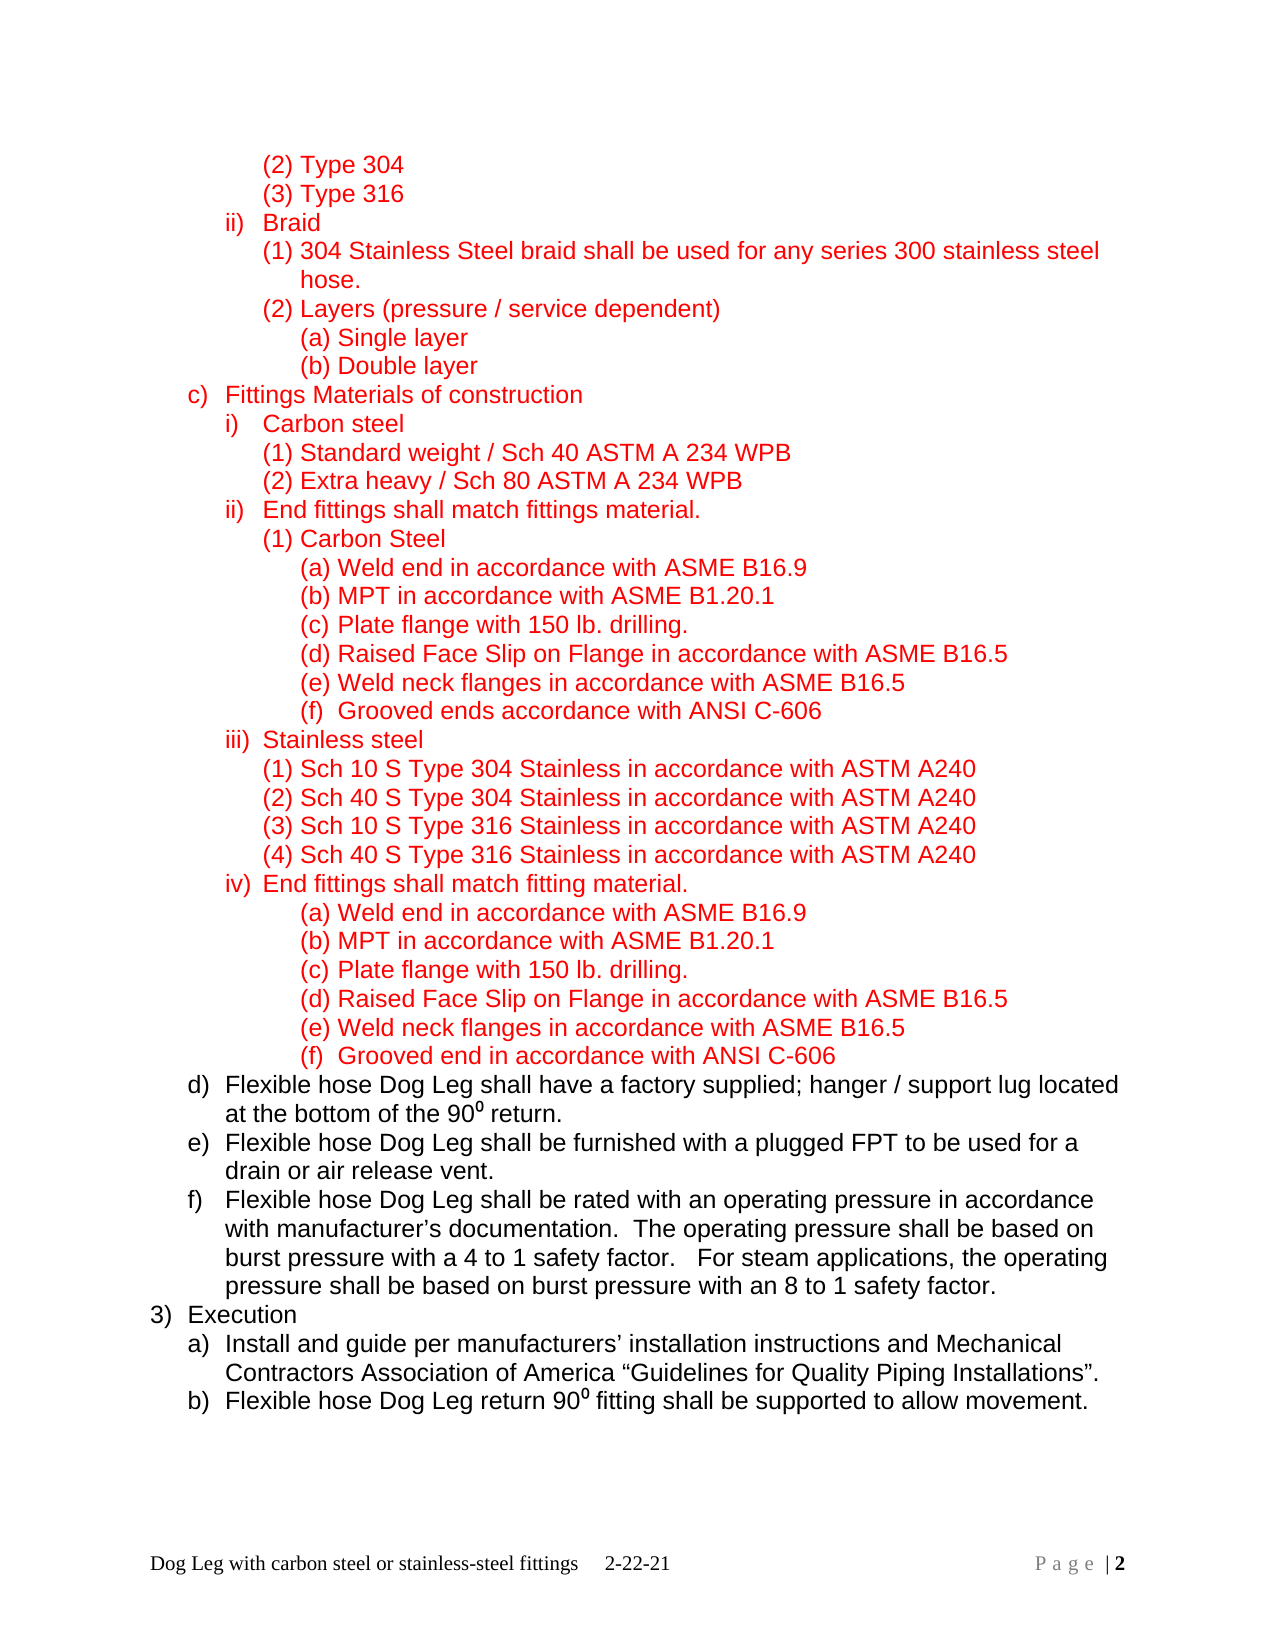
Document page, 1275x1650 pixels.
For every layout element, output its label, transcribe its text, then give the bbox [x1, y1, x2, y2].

list Weld end in accordance with ASME B16.9 [300, 552, 1125, 581]
list Extra heavy / Sch 80 ASTM A 234 WPB [262, 466, 1125, 495]
list MPT in accordance with ASME B1.20.1 [300, 581, 1125, 610]
list Fittings Materials of construction [187, 380, 1125, 409]
list Weld neck flanges in accordance with ASME B16.5 [300, 667, 1125, 696]
list Flexible hose Dog Leg return 90⁰ fitting shall be supported to allow movement. [187, 1386, 1125, 1415]
list Weld end in accordance with ASME B16.9 [300, 897, 1125, 926]
list Flexible hose Dog Leg shall have a factory supplied; hanger / support lug located at the bottom of the 90⁰ return. [187, 1070, 1125, 1127]
list Flexible hose Dog Leg shall be rated with an operating pressure in accordance with manufacturer’s documentation. The operating pressure shall be based on burst pressure with a 4 to 1 safety factor. For steam applications, the operating pressure shall be based on burst pressure with an 8 to 1 safety factor. [187, 1185, 1125, 1300]
list Weld neck flanges in accordance with ASME B16.5 [300, 1012, 1125, 1041]
list Single layer [300, 322, 1125, 351]
list 304 Stainless Steel braid shall be used for any series 300 stainless steel hose. [262, 236, 1125, 294]
list Sch 10 S Type 304 Stainless in accordance with ASTM A240 [262, 754, 1125, 782]
list Grooved end in accordance with ANSI C-606 [300, 1041, 1125, 1070]
list End fittings shall match fittings material. [225, 495, 1125, 524]
list Double layer [300, 351, 1125, 380]
list Plate flange with 150 lb. drilling. [300, 955, 1125, 984]
list Plate flange with 150 lb. drilling. [300, 610, 1125, 639]
list Type 304 [262, 150, 1125, 179]
list Grooved ends accordance with ANSI C-606 [300, 696, 1125, 725]
list MPT in accordance with ASME B1.20.1 [300, 926, 1125, 955]
list Standard weight / Sch 40 ASTM A 234 WPB [262, 437, 1125, 466]
list Flexible hose Dog Leg shall be furnished with a plugged FPT to be used for a drain or air release vent. [187, 1127, 1125, 1185]
list Execution [150, 1300, 1125, 1329]
list Sch 40 S Type 316 Stainless in accordance with ASTM A240 [262, 840, 1125, 869]
list Carbon Steel [262, 524, 1125, 552]
list Sch 40 S Type 304 Stainless in accordance with ASTM A240 [262, 782, 1125, 811]
list Install and guide per manufacturers’ installation instructions and Mechanical Contractors Association of America “Guidelines for Quality Piping Installations”. [187, 1329, 1125, 1386]
list Sch 10 S Type 316 Stainless in accordance with ASTM A240 [262, 811, 1125, 840]
list Layers (pressure / service dependent) [262, 294, 1125, 322]
list Braid [225, 207, 1125, 236]
list Raised Face Slip on Flange in accordance with ASME B16.5 [300, 984, 1125, 1012]
list End fittings shall match fitting material. [225, 869, 1125, 897]
list Type 316 [262, 179, 1125, 207]
list Raised Face Slip on Flange in accordance with ASME B16.5 [300, 639, 1125, 667]
list Carbon steel [225, 409, 1125, 437]
list Stainless steel [225, 725, 1125, 754]
